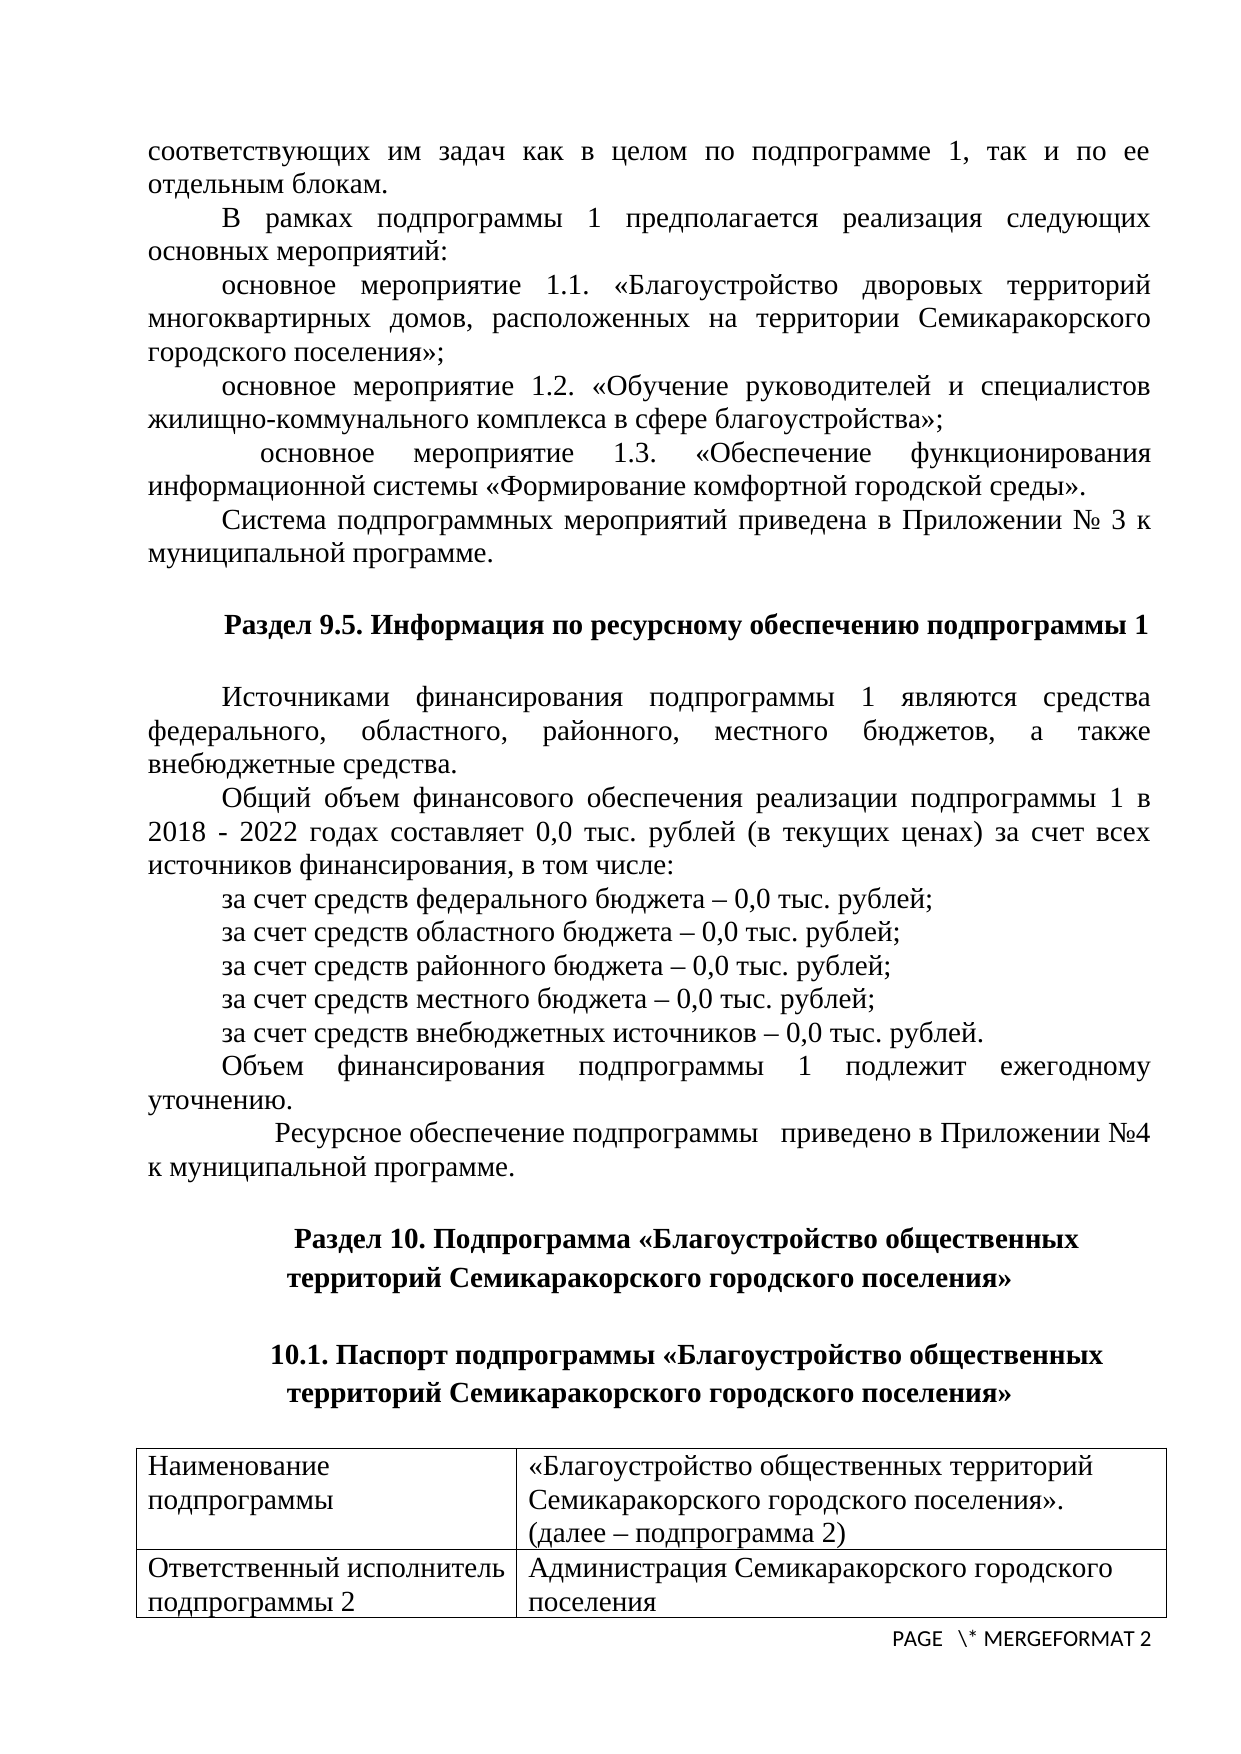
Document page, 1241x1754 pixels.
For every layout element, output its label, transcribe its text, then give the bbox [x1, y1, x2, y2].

text Раздел 10. Подпрограмма «Благоустройство общественных территорий Семикаракорского городского поселения» [148, 1221, 1152, 1293]
text Ресурсное обеспечение подпрограммы приведено в Приложении №4 к муниципальной программе. [148, 1116, 1152, 1183]
text основное мероприятие 1.2. «Обучение руководителей и специалистов жилищно-коммунального комплекса в сфере благоустройства»; [148, 368, 1152, 435]
text за счет средств районного бюджета – 0,0 тыс. рублей; [148, 948, 1152, 981]
text 10.1. Паспорт подпрограммы «Благоустройство общественных территорий Семикаракорского городского поселения» [148, 1337, 1152, 1409]
text Источниками финансирования подпрограммы 1 являются средства федерального, областного, районного, местного бюджетов, а также внебюджетные средства. [148, 679, 1152, 780]
text за счет средств внебюджетных источников – 0,0 тыс. рублей. [148, 1015, 1152, 1048]
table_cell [517, 1550, 1166, 1617]
text за счет средств областного бюджета – 0,0 тыс. рублей; [148, 914, 1152, 948]
text основное мероприятие 1.3. «Обеспечение функционирования информационной системы «Формирование комфортной городской среды». [148, 435, 1152, 502]
text Объем финансирования подпрограммы 1 подлежит ежегодному уточнению. [148, 1048, 1152, 1116]
text за счет средств федерального бюджета – 0,0 тыс. рублей; [148, 881, 1152, 914]
text Общий объем финансового обеспечения реализации подпрограммы 1 в 2018 - 2022 годах составляет 0,0 тыс. рублей (в текущих ценах) за счет всех источников финансирования, в том числе: [148, 780, 1152, 881]
text за счет средств местного бюджета – 0,0 тыс. рублей; [148, 981, 1152, 1015]
text В рамках подпрограммы 1 предполагается реализация следующих основных мероприятий: [148, 200, 1152, 267]
text Раздел 9.5. Информация по ресурсному обеспечению подпрограммы 1 [148, 607, 1152, 641]
text основное мероприятие 1.1. «Благоустройство дворовых территорий многоквартирных домов, расположенных на территории Семикаракорского городского поселения»; [148, 267, 1152, 368]
table_header Наименование подпрограммы [137, 1449, 516, 1549]
table_header «Благоустройство общественных территорий Семикаракорского городского поселения». (далее – подпрограмма 2) [517, 1449, 1166, 1549]
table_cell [137, 1550, 516, 1617]
text Система подпрограммных мероприятий приведена в Приложении № 3 к муниципальной программе. [148, 502, 1152, 569]
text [148, 133, 1152, 200]
